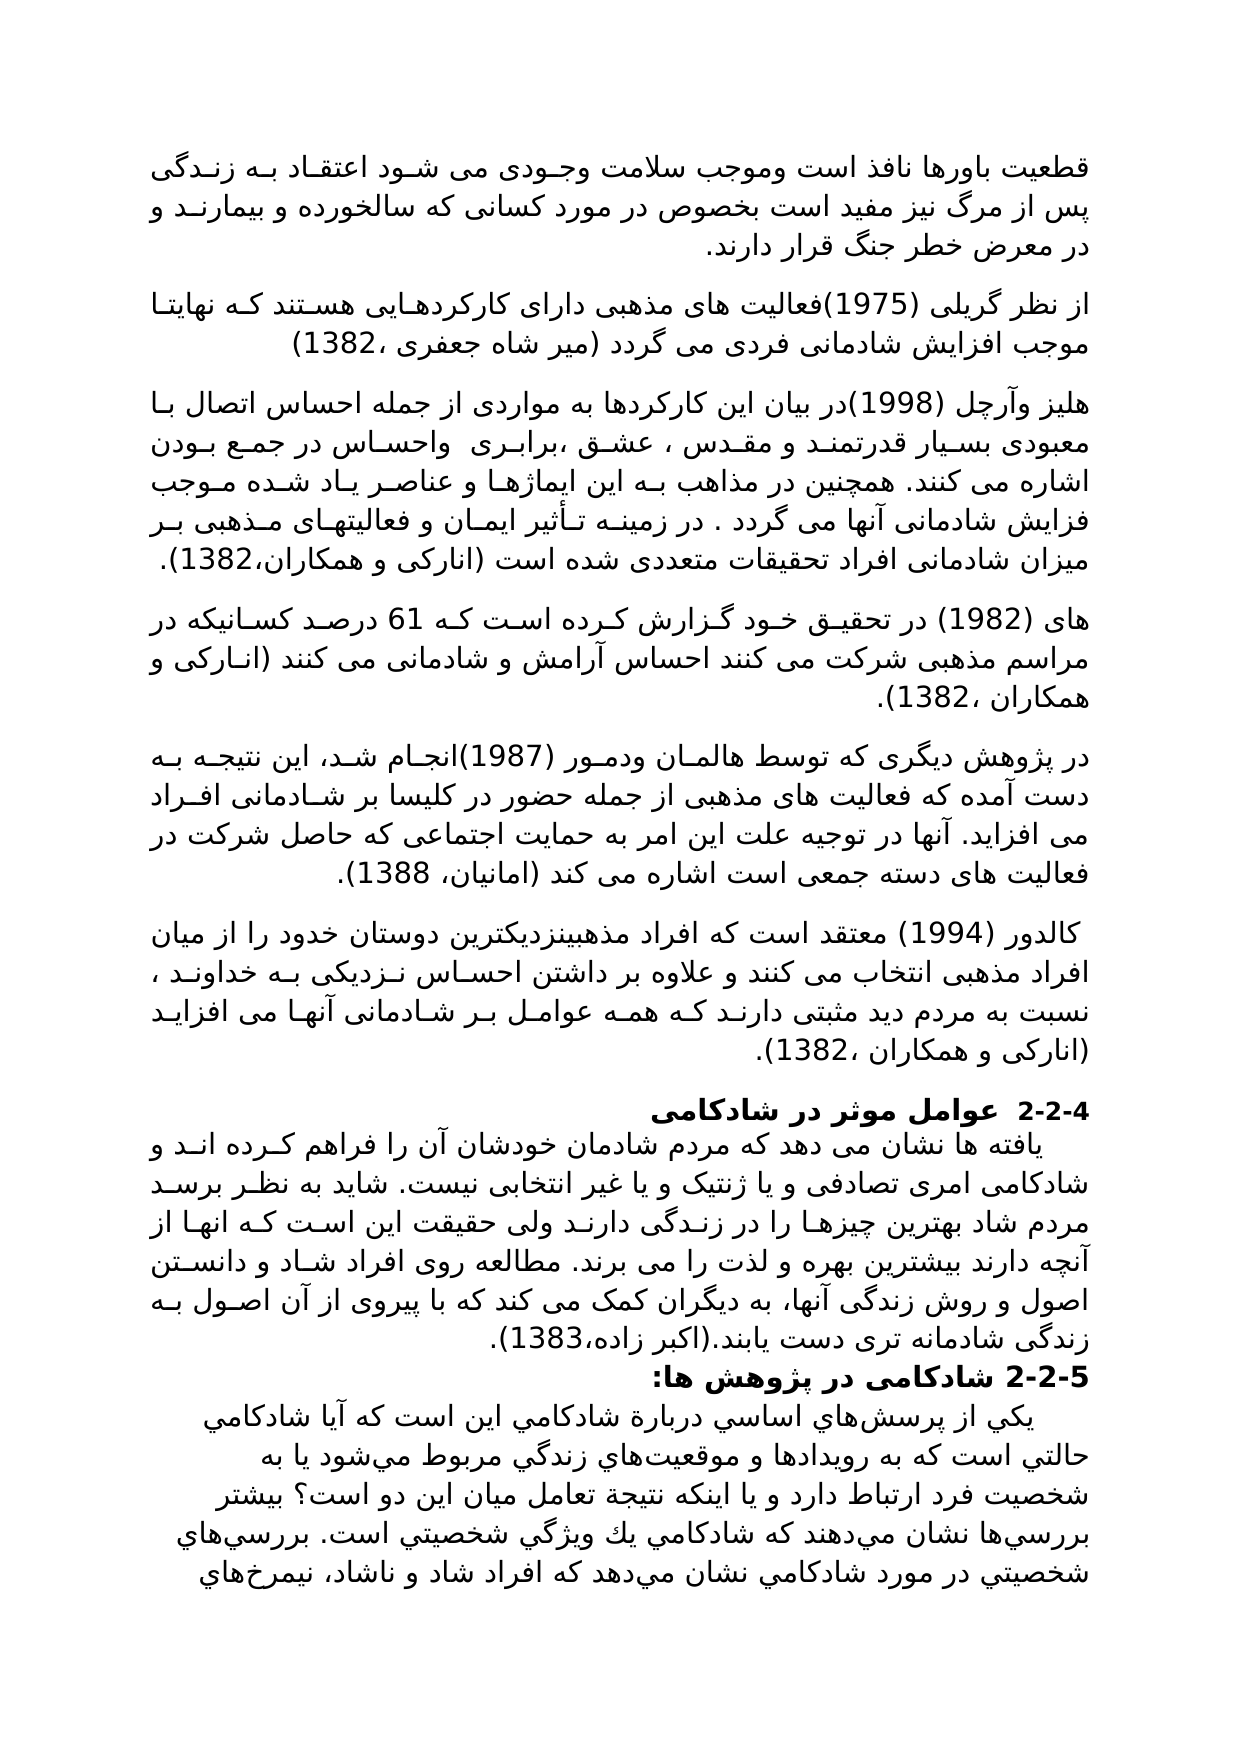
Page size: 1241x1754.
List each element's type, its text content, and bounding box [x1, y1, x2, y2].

text هلیز وآرچل (1998)در بیان این کارکردها به مواردی از جمله احساس اتصال با معبودی بسیار قدرتمند و مقدس ، عشق ،برابری واحساس در جمع بودن اشاره می کنند. همچنین در مذاهب به این ایماژها و عناصر یاد شده موجب فزایش شادمانی آنها می گردد . در زمینه تأثیر ایمان و فعالیتهای مذهبی بر میزان شادمانی افراد تحقیقات متعددی شده است (انارکی و همکاران،1382). [150, 386, 1090, 576]
text قطعیت باورها نافذ است وموجب سلامت وجودی می شود اعتقاد به زندگی پس از مرگ نیز مفید است بخصوص در مورد کسانی که سالخورده و بیمارند و در معرض خطر جنگ قرار دارند. [150, 150, 1090, 262]
text یافته ها نشان می دهد که مردم شادمان خودشان آن را فراهم کرده اند و شادکامی امری تصادفی و یا ژنتیک و یا غیر انتخابی نیست. شاید به نظر برسد مردم شاد بهترین چیزها را در زندگی دارند ولی حقیقت این است که انها از آنچه دارند بیشترین بهره و لذت را می برند. مطالعه روی افراد شاد و دانستن اصول و روش زندگی آنها، به دیگران کمک می کند که با پیروی از آن اصول به زندگی شادمانه تری دست یابند.(اکبر زاده،1383). [150, 1127, 1090, 1356]
text در پژوهش دیگری که توسط هالمان ودمور (1987)انجام شد، این نتیجه به دست آمده که فعالیت های مذهبی از جمله حضور در کلیسا بر شادمانی افراد می افزاید. آنها در توجیه علت این امر به حمایت اجتماعی که حاصل شرکت در فعالیت های دسته جمعی است اشاره می کند (امانیان، 1388). [150, 740, 1090, 891]
text های (1982) در تحقیق خود گزارش کرده است که 61 درصد کسانیکه در مراسم مذهبی شرکت می کنند احساس آرامش و شادمانی می کنند (انارکی و همکاران ،1382). [150, 602, 1090, 714]
text کالدور (1994) معتقد است که افراد مذهبینزدیکترین دوستان خدود را از میان افراد مذهبی انتخاب می کنند و علاوه بر داشتن احساس نزدیکی به خداوند ، نسبت به مردم دید مثبتی دارند که همه عوامل بر شادمانی آنها می افزاید (انارکی و همکاران ،1382). [150, 916, 1090, 1067]
subtitle 2-2-4 عوامل موثر در شادکامی [150, 1093, 1090, 1127]
text 2-2-5 شادکامی در پژوهش ها: [150, 1361, 1090, 1395]
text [150, 1400, 1090, 1589]
text از نظر گریلی (1975)فعالیت های مذهبی دارای کارکردهایی هستند که نهایتا موجب افزایش شادمانی فردی می گردد (میر شاه جعفری ،1382) [150, 288, 1090, 361]
